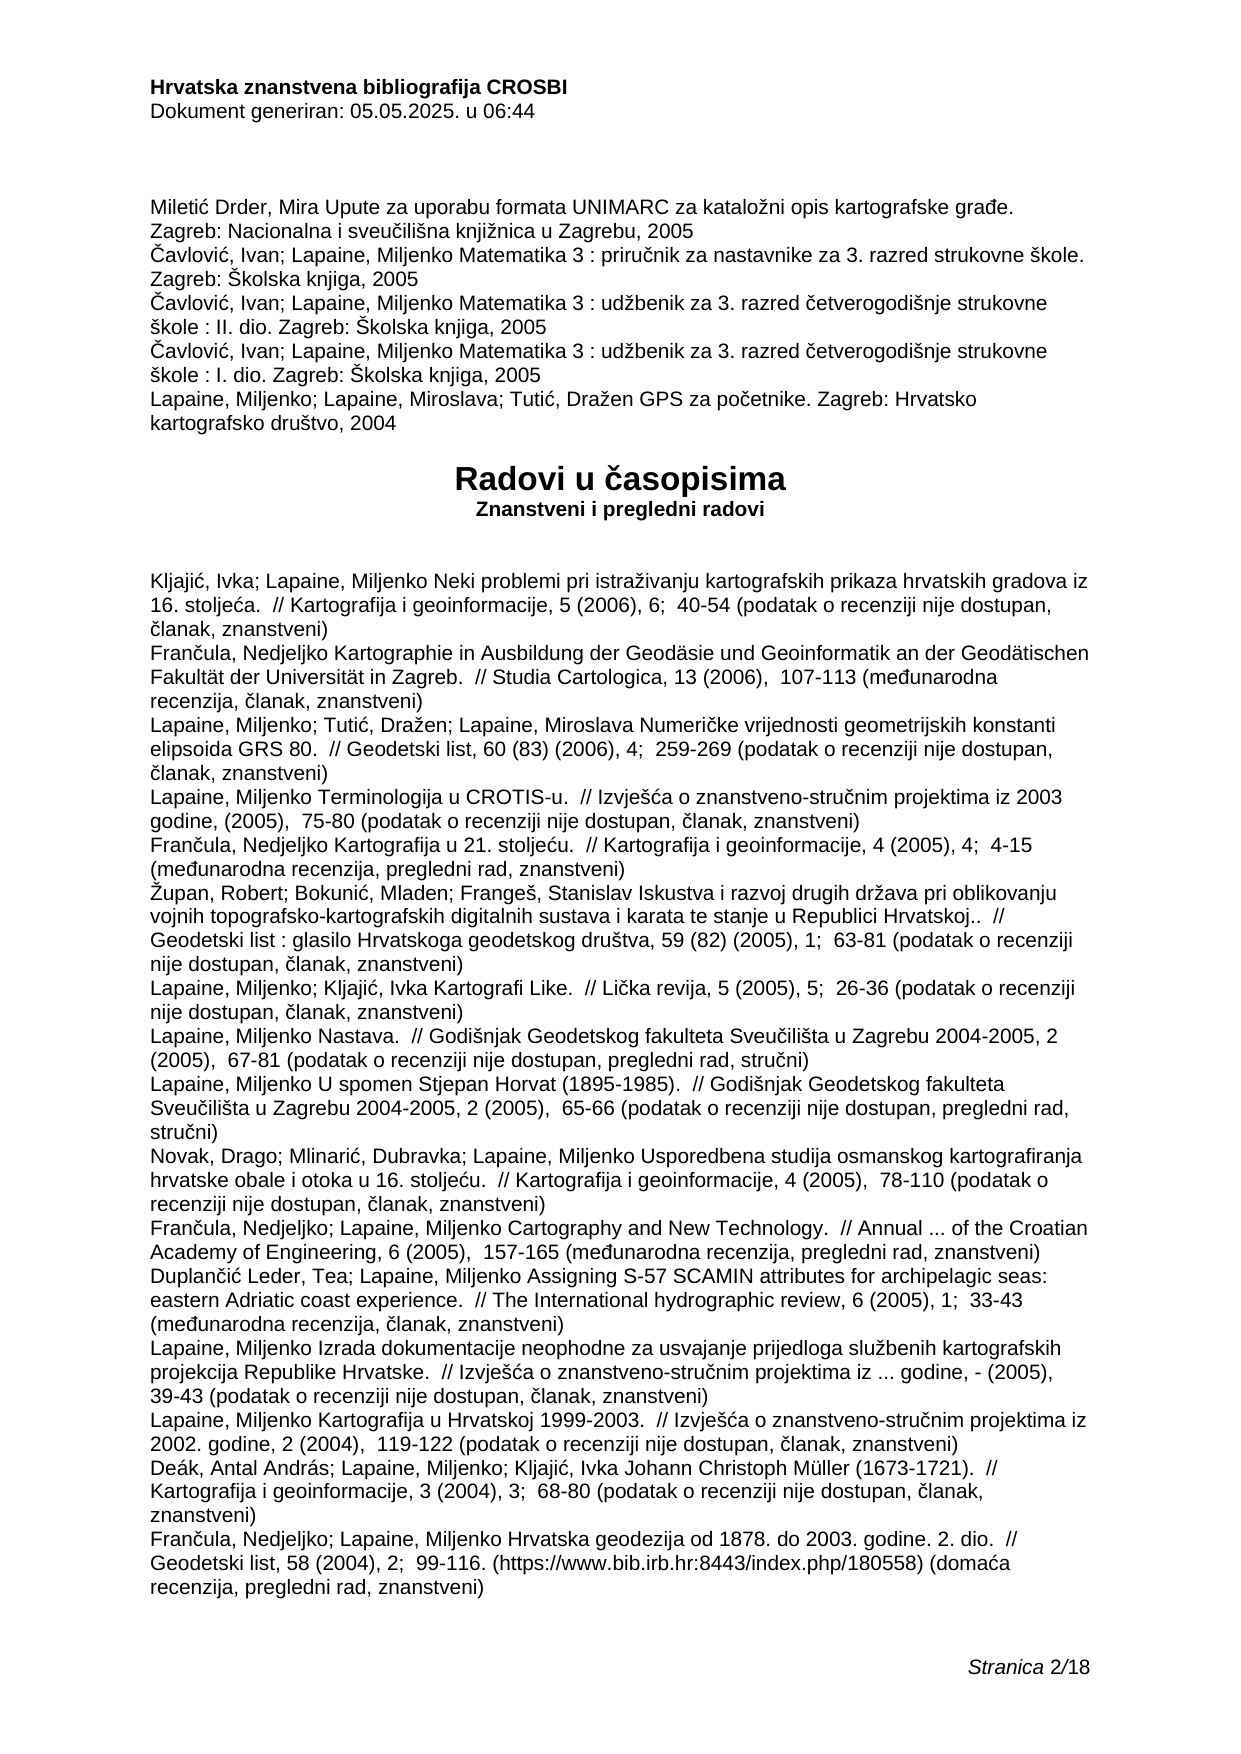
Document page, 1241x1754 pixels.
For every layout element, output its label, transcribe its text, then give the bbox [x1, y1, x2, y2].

text Miletić Drder, Mira [150, 195, 1090, 243]
text Čavlović, Ivan; Lapaine, Miljenko [150, 339, 1090, 387]
text Lapaine, Miljenko; Lapaine, Miroslava; Tutić, Dražen [150, 387, 1090, 434]
text Lapaine, Miljenko; Tutić, Dražen; Lapaine, Miroslava [150, 713, 1090, 784]
text Lapaine, Miljenko [150, 1336, 1090, 1407]
subtitle Radovi u časopisima [150, 458, 1090, 497]
text Kljajić, Ivka; Lapaine, Miljenko [150, 569, 1090, 641]
text Deák, Antal András; Lapaine, Miljenko; Kljajić, Ivka [150, 1455, 1090, 1527]
text Čavlović, Ivan; Lapaine, Miljenko [150, 243, 1090, 291]
text Novak, Drago; Mlinarić, Dubravka; Lapaine, Miljenko [150, 1144, 1090, 1216]
text Lapaine, Miljenko [150, 784, 1090, 832]
text Frančula, Nedjeljko; Lapaine, Miljenko [150, 1216, 1090, 1264]
text Župan, Robert; Bokunić, Mladen; Frangeš, Stanislav [150, 880, 1090, 976]
text Lapaine, Miljenko [150, 1072, 1090, 1144]
text Lapaine, Miljenko [150, 1024, 1090, 1072]
text Duplančić Leder, Tea; Lapaine, Miljenko [150, 1264, 1090, 1336]
text Čavlović, Ivan; Lapaine, Miljenko [150, 291, 1090, 339]
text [150, 1527, 1090, 1599]
text Lapaine, Miljenko; Kljajić, Ivka [150, 976, 1090, 1024]
text Lapaine, Miljenko [150, 1407, 1090, 1455]
text Frančula, Nedjeljko [150, 832, 1090, 880]
subtitle Znanstveni i pregledni radovi [150, 497, 1090, 521]
text Frančula, Nedjeljko [150, 641, 1090, 713]
